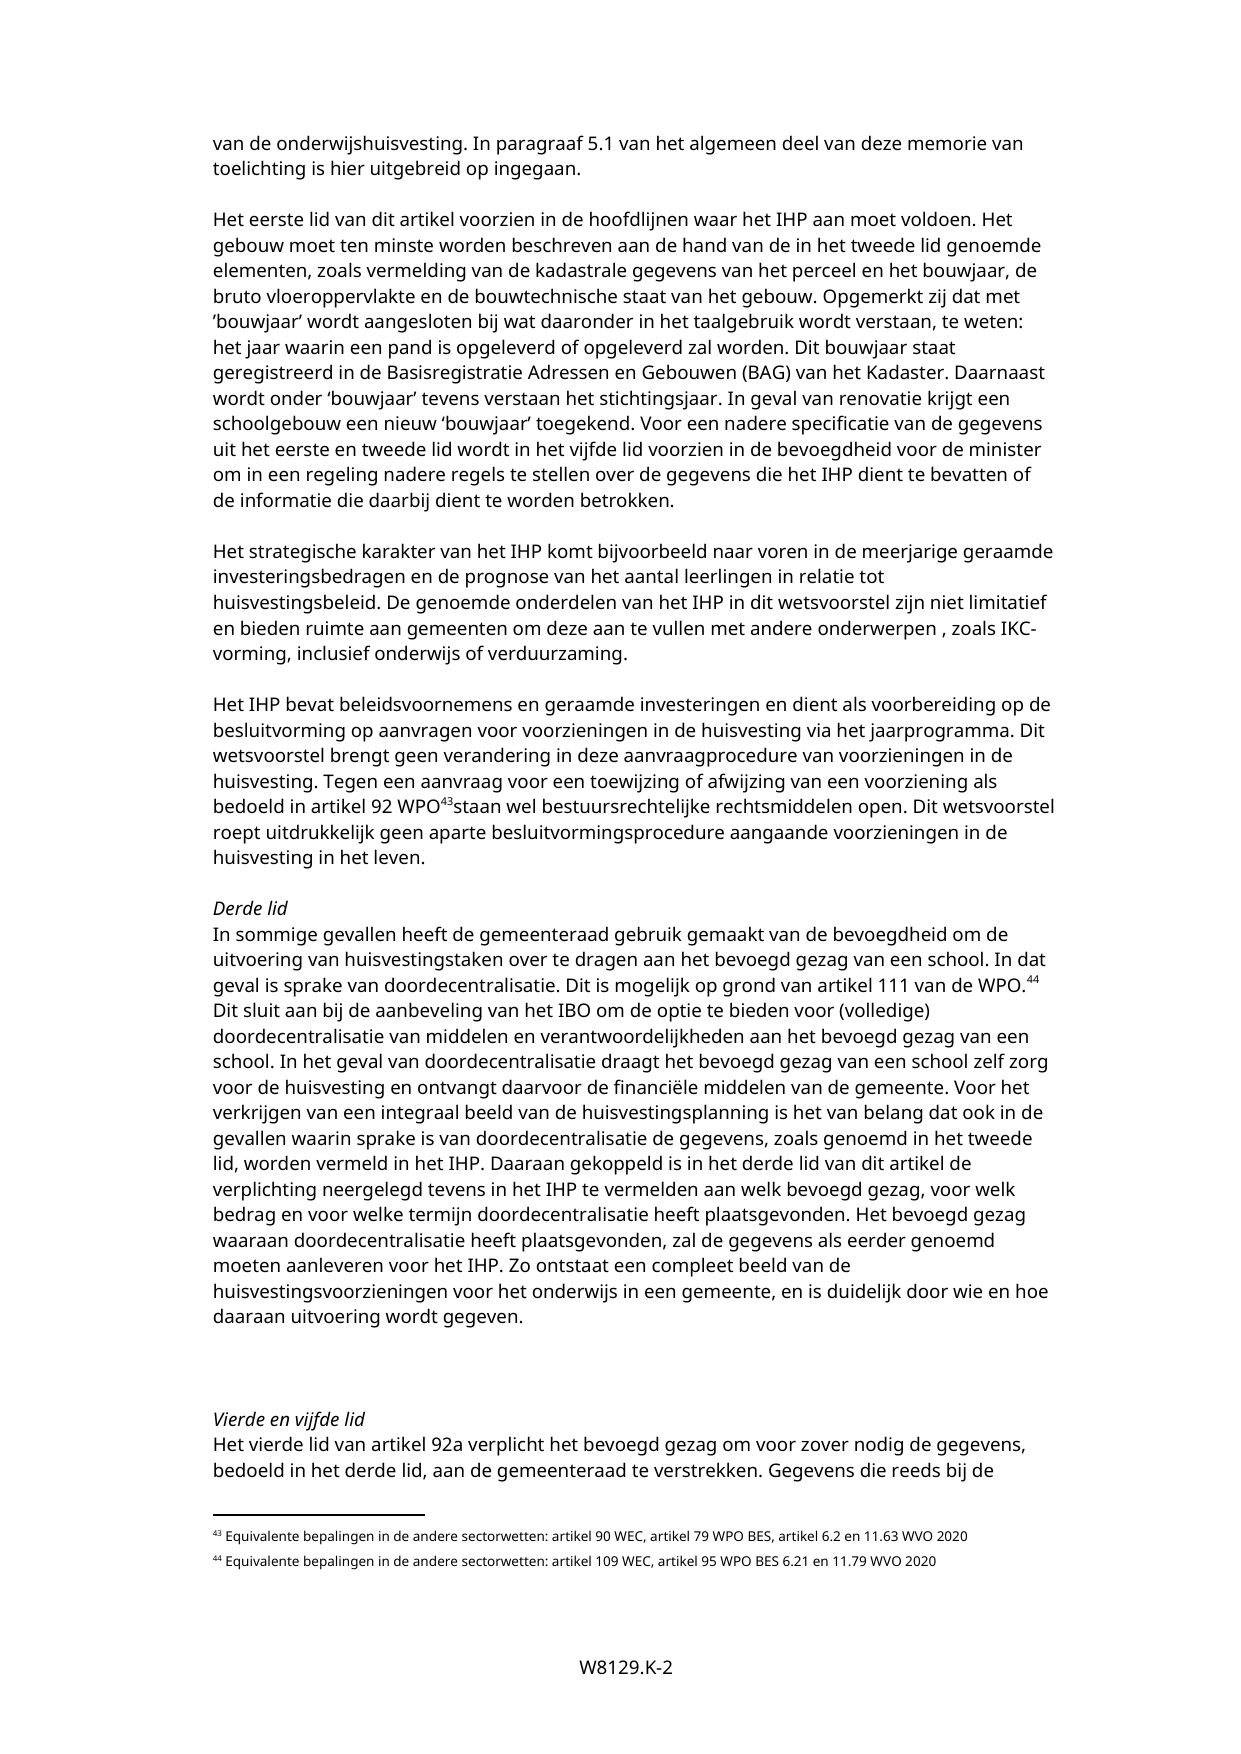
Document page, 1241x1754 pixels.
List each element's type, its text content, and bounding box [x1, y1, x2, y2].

text Het IHP bevat beleidsvoornemens en geraamde investeringen en dient als voorbereiding op de besluitvorming op aanvragen voor voorzieningen in de huisvesting via het jaarprogramma. Dit wetsvoorstel brengt geen verandering in deze aanvraagprocedure van voorzieningen in de huisvesting. Tegen een aanvraag voor een toewijzing of afwijzing van een voorziening als bedoeld in artikel 92 WPOstaan wel bestuursrechtelijke rechtsmiddelen open. Dit wetsvoorstel roept uitdrukkelijk geen aparte besluitvormingsprocedure aangaande voorzieningen in de huisvesting in het leven. [213, 691, 1057, 896]
text Het strategische karakter van het IHP komt bijvoorbeeld naar voren in de meerjarige geraamde investeringsbedragen en de prognose van het aantal leerlingen in relatie tot huisvestingsbeleid. De genoemde onderdelen van het IHP in dit wetsvoorstel zijn niet limitatief en bieden ruimte aan gemeenten om deze aan te vullen met andere onderwerpen , zoals IKC-vorming, inclusief onderwijs of verduurzaming. [213, 538, 1057, 691]
text Vierde en vijfde lid [213, 1406, 1057, 1431]
text Derde lid [213, 896, 1057, 921]
text Het eerste lid van dit artikel voorzien in de hoofdlijnen waar het IHP aan moet voldoen. Het gebouw moet ten minste worden beschreven aan de hand van de in het tweede lid genoemde elementen, zoals vermelding van de kadastrale gegevens van het perceel en het bouwjaar, de bruto vloeroppervlakte en de bouwtechnische staat van het gebouw. Opgemerkt zij dat met ’bouwjaar’ wordt aangesloten bij wat daaronder in het taalgebruik wordt verstaan, te weten: het jaar waarin een pand is opgeleverd of opgeleverd zal worden. Dit bouwjaar staat geregistreerd in de Basisregistratie Adressen en Gebouwen (BAG) van het Kadaster. Daarnaast wordt onder ‘bouwjaar’ tevens verstaan het stichtingsjaar. In geval van renovatie krijgt een schoolgebouw een nieuw ‘bouwjaar’ toegekend. Voor een nadere specificatie van de gegevens uit het eerste en tweede lid wordt in het vijfde lid voorzien in de bevoegdheid voor de minister om in een regeling nadere regels te stellen over de gegevens die het IHP dient te bevatten of de informatie die daarbij dient te worden betrokken. [213, 206, 1057, 513]
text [213, 130, 1057, 181]
text In sommige gevallen heeft de gemeenteraad gebruik gemaakt van de bevoegdheid om de uitvoering van huisvestingstaken over te dragen aan het bevoegd gezag van een school. In dat geval is sprake van doordecentralisatie. Dit is mogelijk op grond van artikel 111 van de WPO. Dit sluit aan bij de aanbeveling van het IBO om de optie te bieden voor (volledige) doordecentralisatie van middelen en verantwoordelijkheden aan het bevoegd gezag van een school. In het geval van doordecentralisatie draagt het bevoegd gezag van een school zelf zorg voor de huisvesting en ontvangt daarvoor de financiële middelen van de gemeente. Voor het verkrijgen van een integraal beeld van de huisvestingsplanning is het van belang dat ook in de gevallen waarin sprake is van doordecentralisatie de gegevens, zoals genoemd in het tweede lid, worden vermeld in het IHP. Daaraan gekoppeld is in het derde lid van dit artikel de verplichting neergelegd tevens in het IHP te vermelden aan welk bevoegd gezag, voor welk bedrag en voor welke termijn doordecentralisatie heeft plaatsgevonden. Het bevoegd gezag waaraan doordecentralisatie heeft plaatsgevonden, zal de gegevens als eerder genoemd moeten aanleveren voor het IHP. Zo ontstaat een compleet beeld van de huisvestingsvoorzieningen voor het onderwijs in een gemeente, en is duidelijk door wie en hoe daaraan uitvoering wordt gegeven. [213, 921, 1057, 1329]
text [213, 1431, 1057, 1482]
